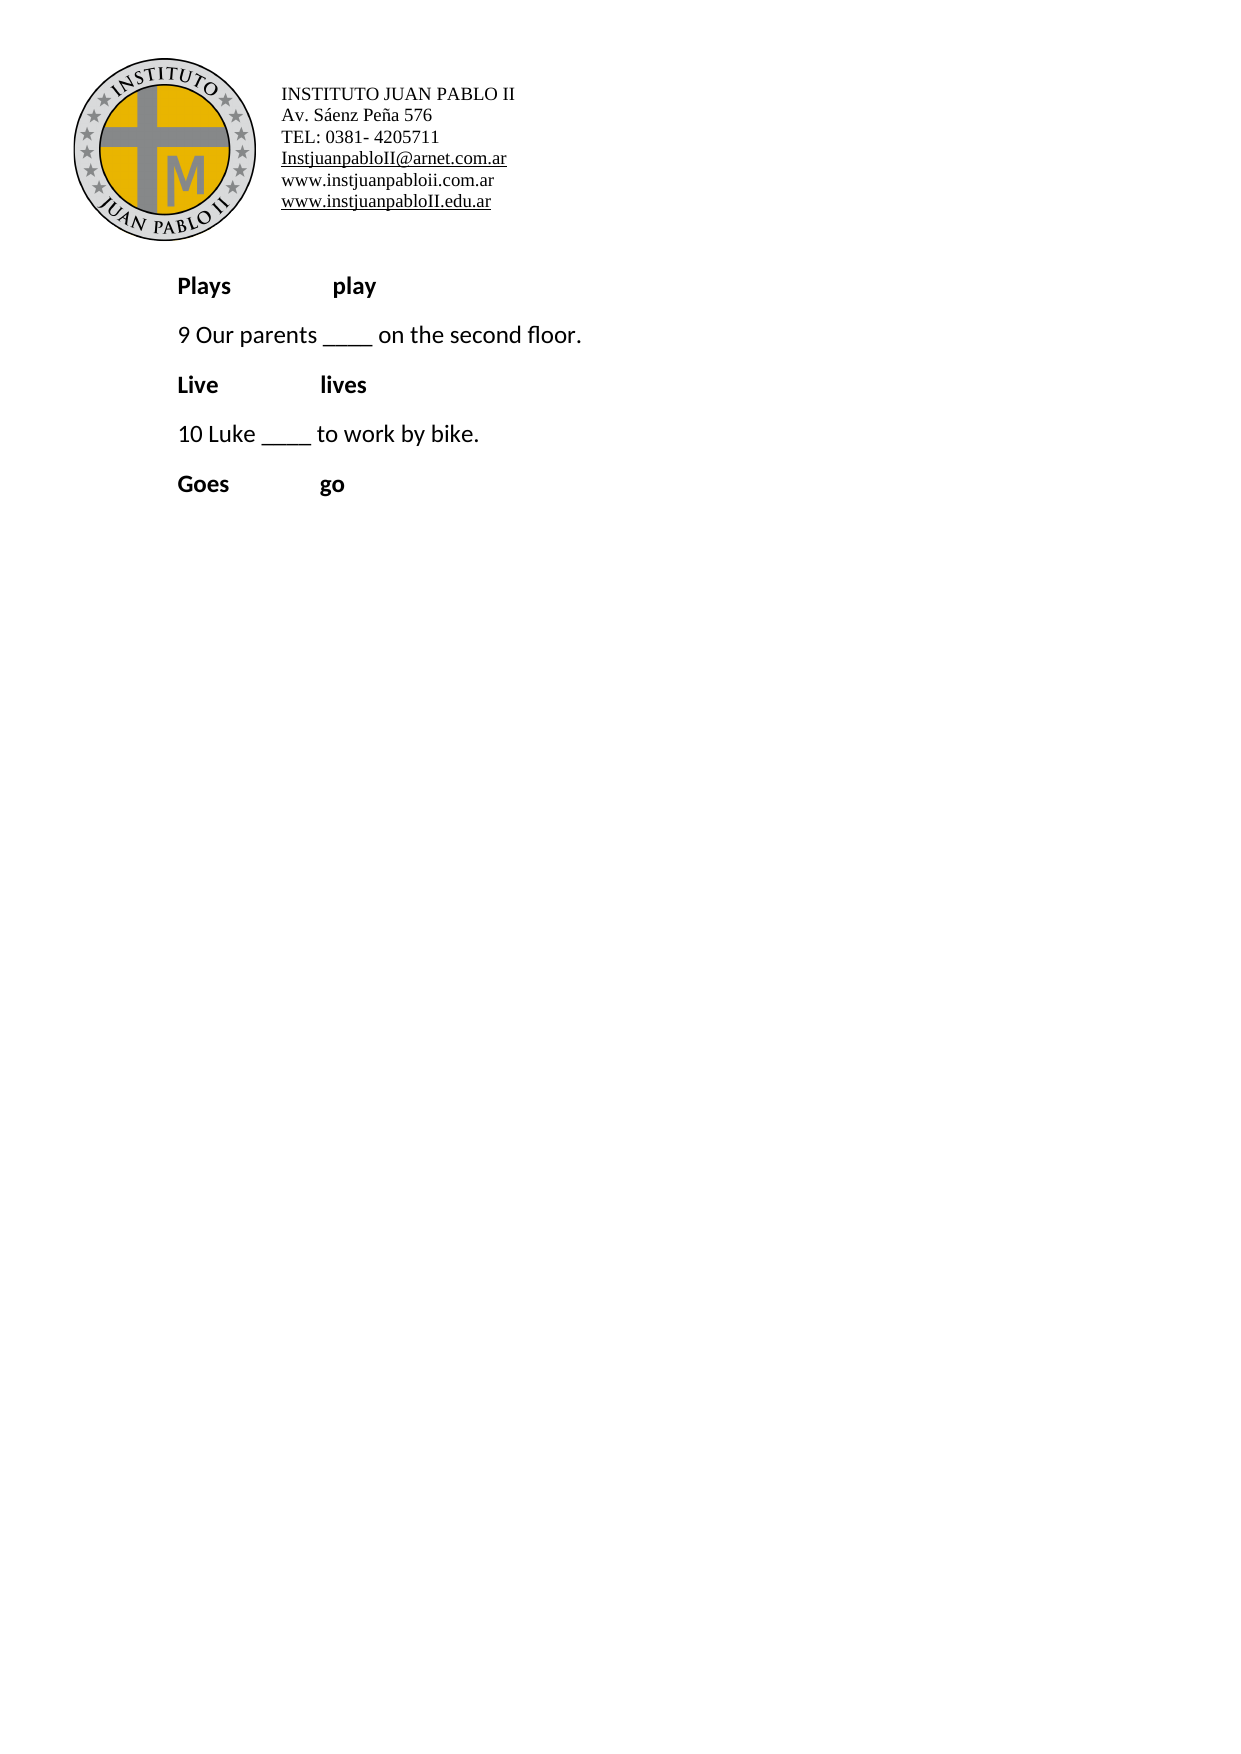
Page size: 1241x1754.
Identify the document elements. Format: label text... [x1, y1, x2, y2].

text 9 Our parents ____ on the second floor. [177, 319, 1063, 350]
picture [73, 58, 256, 245]
text Goes go [177, 468, 1063, 499]
text Plays play [177, 270, 1063, 300]
text 10 Luke ____ to work by bike. [177, 419, 1063, 449]
text Live lives [177, 369, 1063, 399]
